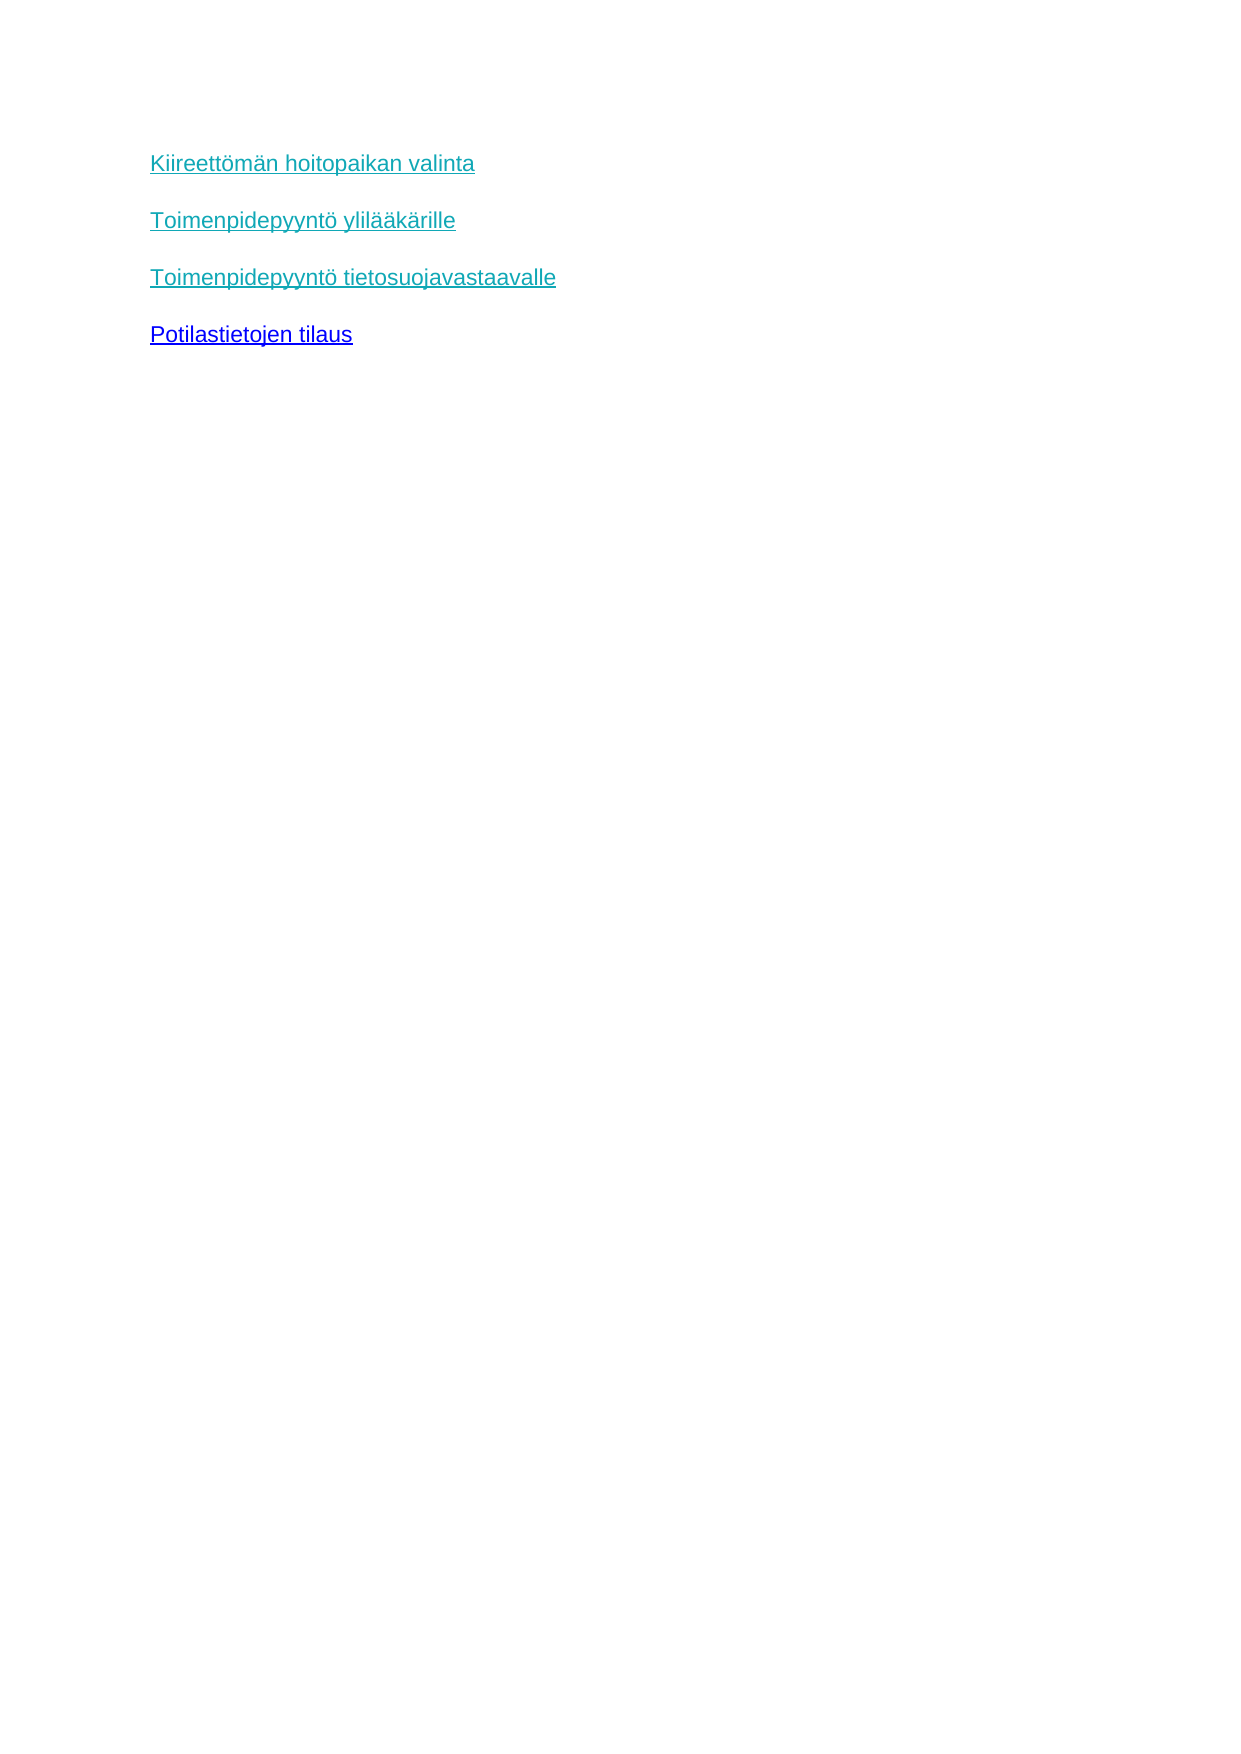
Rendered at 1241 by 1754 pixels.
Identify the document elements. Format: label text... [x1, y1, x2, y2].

text Kiireettömän hoitopaikan valinta Toimenpidepyyntö ylilääkärille Toimenpidepyyntö tietosuojavastaavalle Potilastietojen tilaus [150, 150, 1090, 347]
